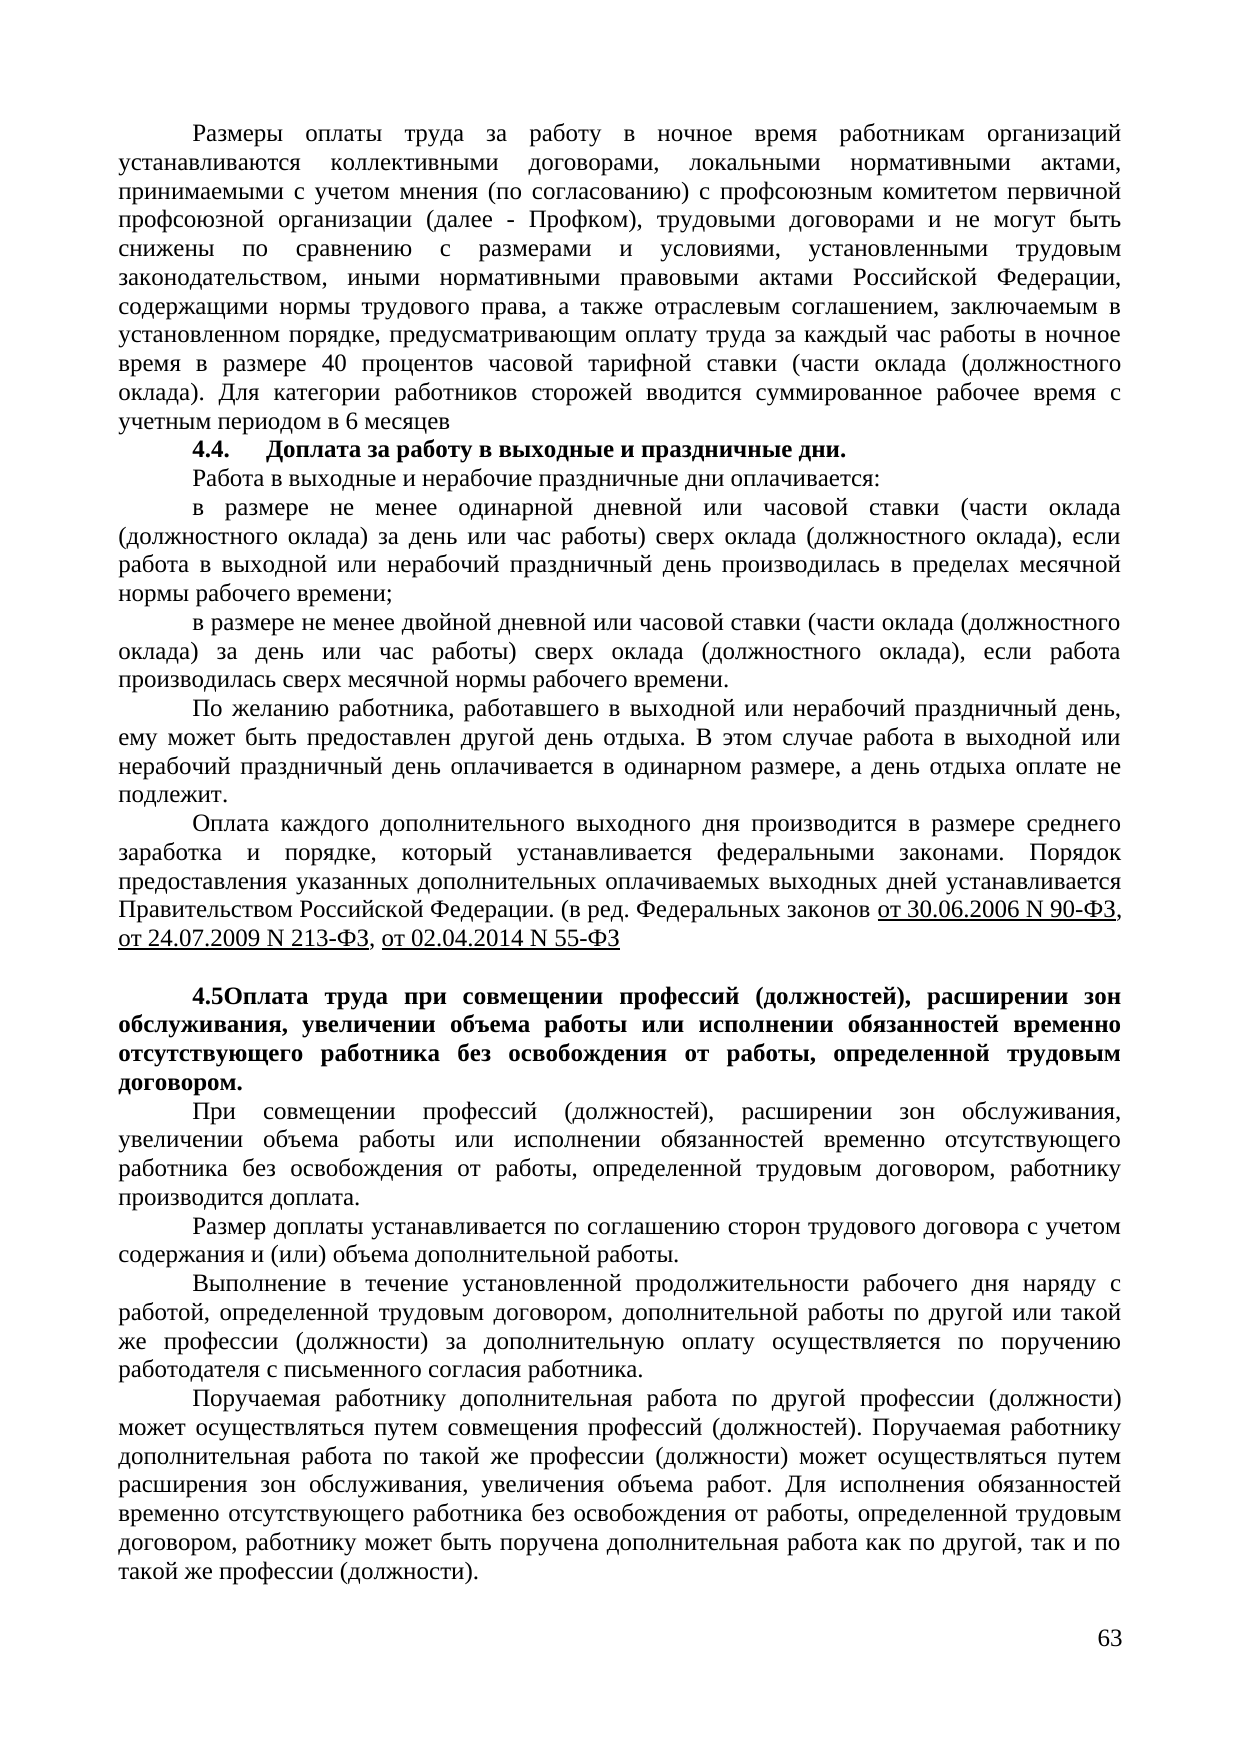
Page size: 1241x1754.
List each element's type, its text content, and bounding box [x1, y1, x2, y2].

text Выполнение в течение установленной продолжительности рабочего дня наряду с работой, определенной трудовым договором, дополнительной работы по другой или такой же профессии (должности) за дополнительную оплату осуществляется по поручению работодателя с письменного согласия работника. [118, 1268, 1122, 1383]
text Работа в выходные и нерабочие праздничные дни оплачивается: [118, 463, 1122, 492]
text 4.4. Доплата за работу в выходные и праздничные дни. [118, 434, 1122, 463]
text При совмещении профессий (должностей), расширении зон обслуживания, увеличении объема работы или исполнении обязанностей временно отсутствующего работника без освобождения от работы, определенной трудовым договором, работнику производится доплата. [118, 1096, 1122, 1211]
text Размер доплаты устанавливается по соглашению сторон трудового договора с учетом содержания и (или) объема дополнительной работы. [118, 1211, 1122, 1268]
text 4.5Оплата труда при совмещении профессий (должностей), расширении зон обслуживания, увеличении объема работы или исполнении обязанностей временно отсутствующего работника без освобождения от работы, определенной трудовым договором. [118, 981, 1122, 1096]
text в размере не менее двойной дневной или часовой ставки (части оклада (должностного оклада) за день или час работы) сверх оклада (должностного оклада), если работа производилась сверх месячной нормы рабочего времени. [118, 607, 1122, 693]
text По желанию работника, работавшего в выходной или нерабочий праздничный день, ему может быть предоставлен другой день отдыха. В этом случае работа в выходной или нерабочий праздничный день оплачивается в одинарном размере, а день отдыха оплате не подлежит. [118, 693, 1122, 808]
text в размере не менее одинарной дневной или часовой ставки (части оклада (должностного оклада) за день или час работы) сверх оклада (должностного оклада), если работа в выходной или нерабочий праздничный день производилась в пределах месячной нормы рабочего времени; [118, 492, 1122, 607]
text Оплата каждого дополнительного выходного дня производится в размере среднего заработка и порядке, который устанавливается федеральными законами. Порядок предоставления указанных дополнительных оплачиваемых выходных дней устанавливается Правительством Российской Федерации. (в ред. Федеральных законов от 30.06.2006 N 90-ФЗ, от 24.07.2009 N 213-ФЗ, от 02.04.2014 N 55-ФЗ [118, 808, 1122, 952]
text Размеры оплаты труда за работу в ночное время работникам организаций устанавливаются коллективными договорами, локальными нормативными актами, принимаемыми с учетом мнения (по согласованию) с профсоюзным комитетом первичной профсоюзной организации (далее - Профком), трудовыми договорами и не могут быть снижены по сравнению с размерами и условиями, установленными трудовым законодательством, иными нормативными правовыми актами Российской Федерации, содержащими нормы трудового права, а также отраслевым соглашением, заключаемым в установленном порядке, предусматривающим оплату труда за каждый час работы в ночное время в размере 40 процентов часовой тарифной ставки (части оклада (должностного оклада). Для категории работников сторожей вводится суммированное рабочее время с учетным периодом в 6 месяцев [118, 118, 1122, 434]
text Поручаемая работнику дополнительная работа по другой профессии (должности) может осуществляться путем совмещения профессий (должностей). Поручаемая работнику дополнительная работа по такой же профессии (должности) может осуществляться путем расширения зон обслуживания, увеличения объема работ. Для исполнения обязанностей временно отсутствующего работника без освобождения от работы, определенной трудовым договором, работнику может быть поручена дополнительная работа как по другой, так и по такой же профессии (должности). [118, 1383, 1122, 1584]
